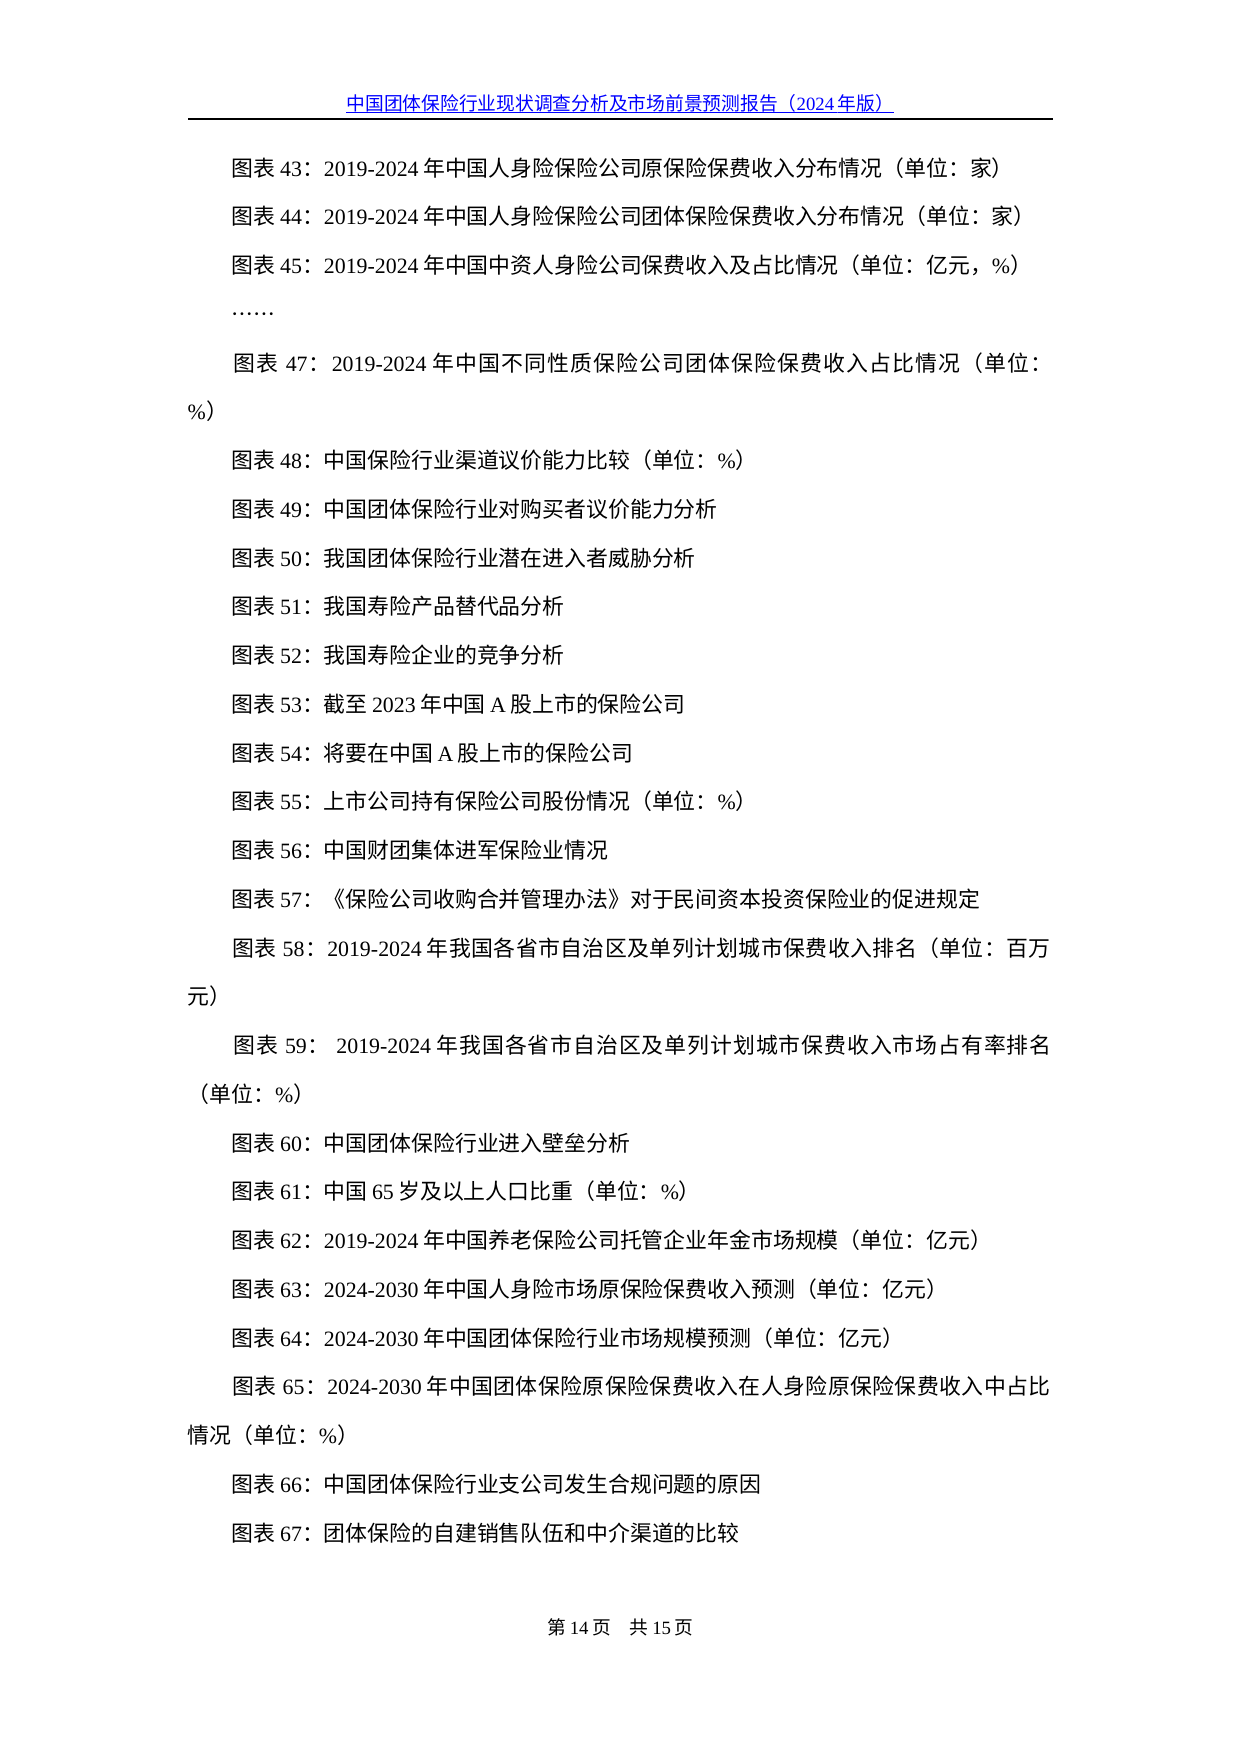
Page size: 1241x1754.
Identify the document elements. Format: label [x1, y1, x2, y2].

text [187, 150, 1053, 1548]
